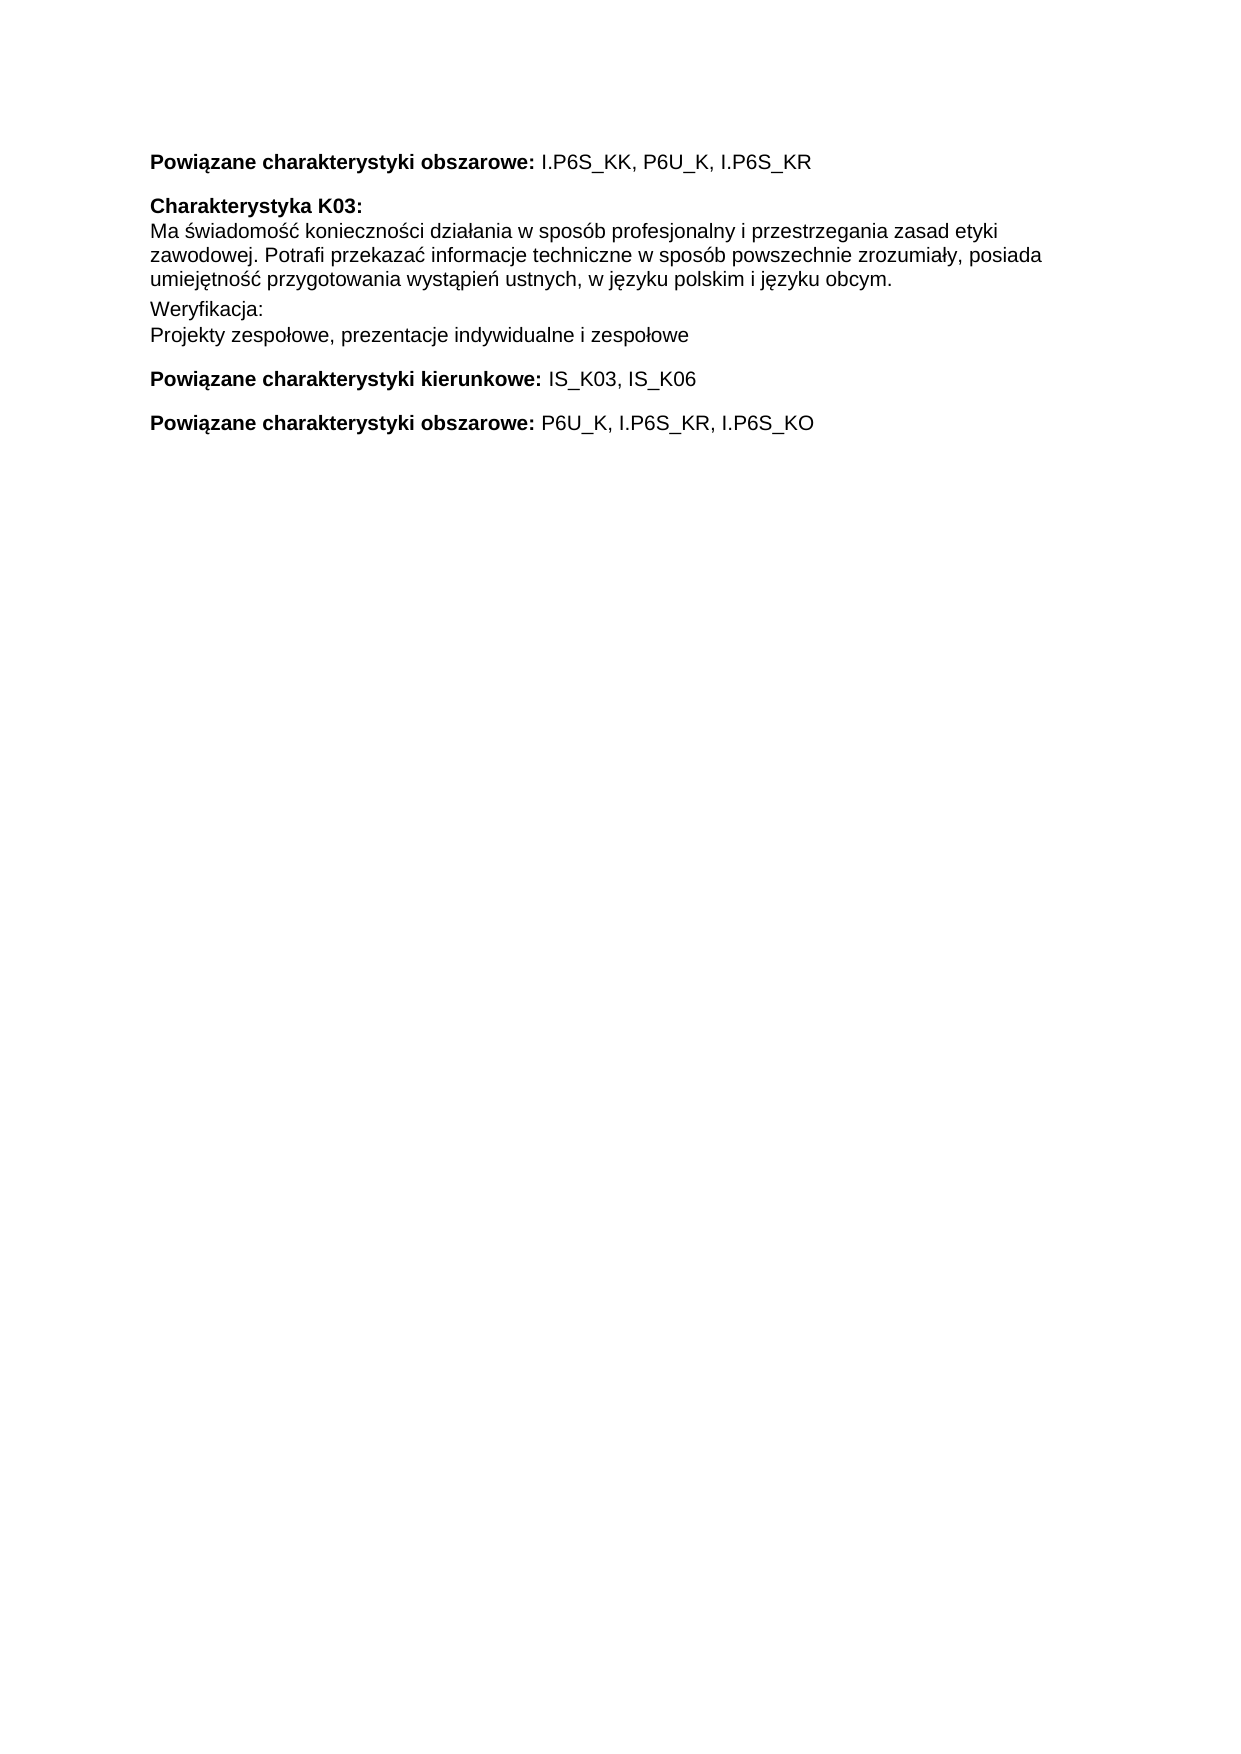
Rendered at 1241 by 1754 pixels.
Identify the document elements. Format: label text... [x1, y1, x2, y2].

text Powiązane charakterystyki kierunkowe: IS_K03, IS_K06 [150, 367, 1090, 391]
text Weryfikacja: [150, 297, 1090, 321]
text Ma świadomość konieczności działania w sposób profesjonalny i przestrzegania zasad etyki zawodowej. Potrafi przekazać informacje techniczne w sposób powszechnie zrozumiały, posiada umiejętność przygotowania wystąpień ustnych, w języku polskim i języku obcym. [150, 219, 1090, 291]
text Powiązane charakterystyki obszarowe: P6U_K, I.P6S_KR, I.P6S_KO [150, 410, 1090, 434]
text Charakterystyka K03: [150, 194, 1090, 218]
text Powiązane charakterystyki obszarowe: I.P6S_KK, P6U_K, I.P6S_KR [150, 150, 1090, 174]
text Projekty zespołowe, prezentacje indywidualne i zespołowe [150, 323, 1090, 347]
